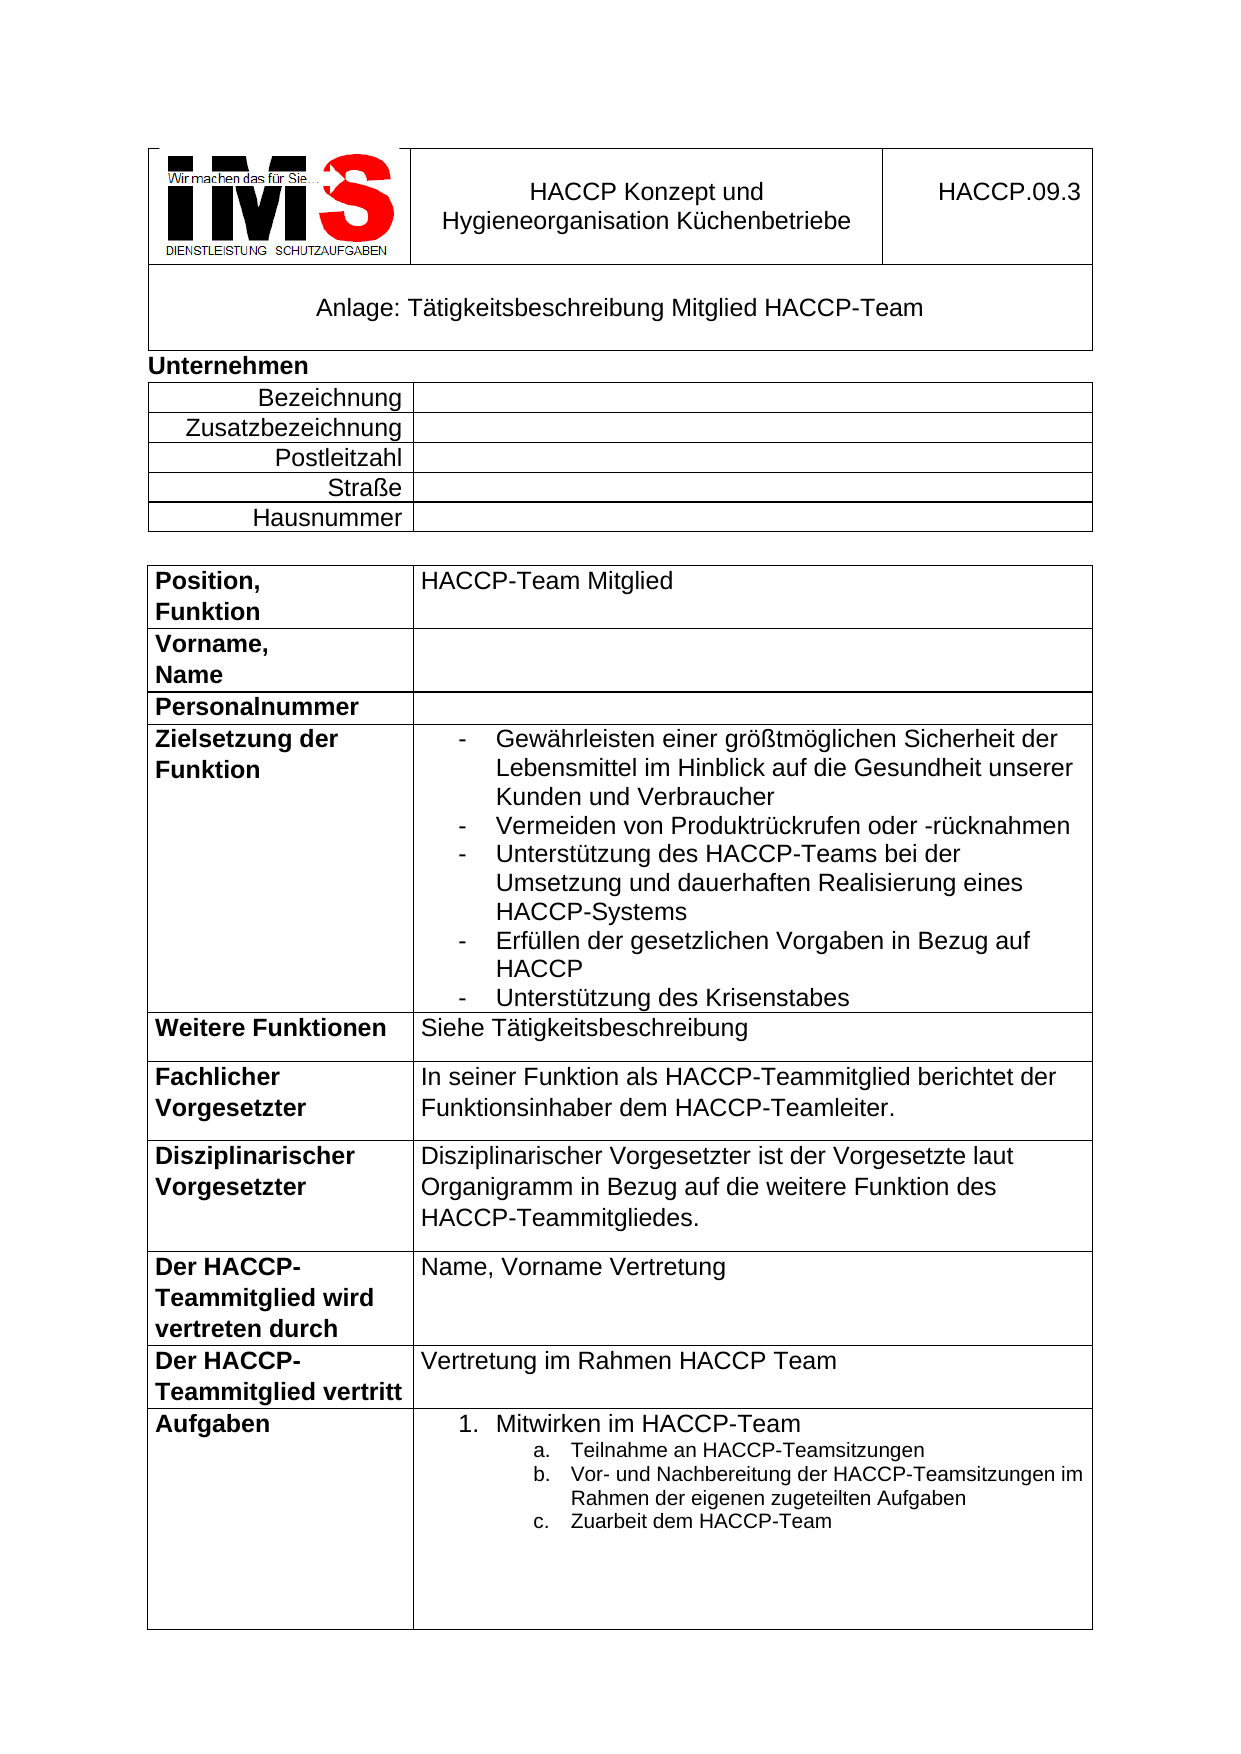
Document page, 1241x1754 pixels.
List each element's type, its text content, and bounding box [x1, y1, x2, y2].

table_header Position, Funktion [148, 566, 413, 628]
table_cell Der HACCP-Teammitglied vertritt [148, 1346, 413, 1408]
table_cell [414, 413, 1092, 442]
picture [159, 148, 400, 264]
table_header [414, 383, 1092, 412]
table_cell Straße [149, 473, 413, 501]
table_cell [414, 503, 1092, 531]
table_header HACCP.09.3 [883, 149, 1092, 264]
table_cell Disziplinarischer Vorgesetzter ist der Vorgesetzte laut Organigramm in Bezug auf die weitere Funktion des HACCP-Teammitgliedes. [414, 1141, 1092, 1251]
table_cell Aufgaben [148, 1409, 413, 1629]
table_cell Hausnummer [149, 503, 413, 531]
table_cell Der HACCP-Teammitglied wird vertreten durch [148, 1252, 413, 1345]
table_cell In seiner Funktion als HACCP-Teammitglied berichtet der Funktionsinhaber dem HACCP-Teamleiter. [414, 1062, 1092, 1140]
table_cell Personalnummer [148, 693, 413, 723]
table_cell Name, Vorname Vertretung [414, 1252, 1092, 1345]
table_cell [414, 473, 1092, 501]
table_cell [414, 629, 1092, 691]
table_cell Postleitzahl [149, 443, 413, 472]
table_cell Siehe Tätigkeitsbeschreibung [414, 1013, 1092, 1061]
table_header HACCP-Team Mitglied [414, 566, 1092, 628]
table_cell Gewährleisten einer größtmöglichen Sicherheit der Lebensmittel im Hinblick auf die Gesundheit unserer Kunden und Verbraucher Vermeiden von Produktrückrufen oder -rücknahmen Unterstützung des HACCP-Teams bei der Umsetzung und dauerhaften Realisierung eines HACCP-Systems Erfüllen der gesetzlichen Vorgaben in Bezug auf HACCP Unterstützung des Krisenstabes [414, 725, 1092, 1012]
table_header [400, 149, 410, 264]
table_cell Fachlicher Vorgesetzter [148, 1062, 413, 1140]
table_cell [414, 693, 1092, 723]
table_cell Anlage: Tätigkeitsbeschreibung Mitglied HACCP-Team [149, 265, 1092, 350]
table_cell Zielsetzung der Funktion [148, 725, 413, 1012]
table_cell Zusatzbezeichnung [149, 413, 413, 442]
table_cell [414, 443, 1092, 472]
table_header HACCP Konzept und Hygieneorganisation Küchenbetriebe [411, 149, 882, 264]
table_header Bezeichnung [149, 383, 413, 412]
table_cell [414, 1409, 1092, 1629]
table_cell Disziplinarischer Vorgesetzter [148, 1141, 413, 1251]
text Unternehmen [148, 351, 1093, 380]
table_cell Weitere Funktionen [148, 1013, 413, 1061]
table_header [149, 149, 159, 264]
table_cell Vertretung im Rahmen HACCP Team [414, 1346, 1092, 1408]
table_cell Vorname, Name [148, 629, 413, 691]
